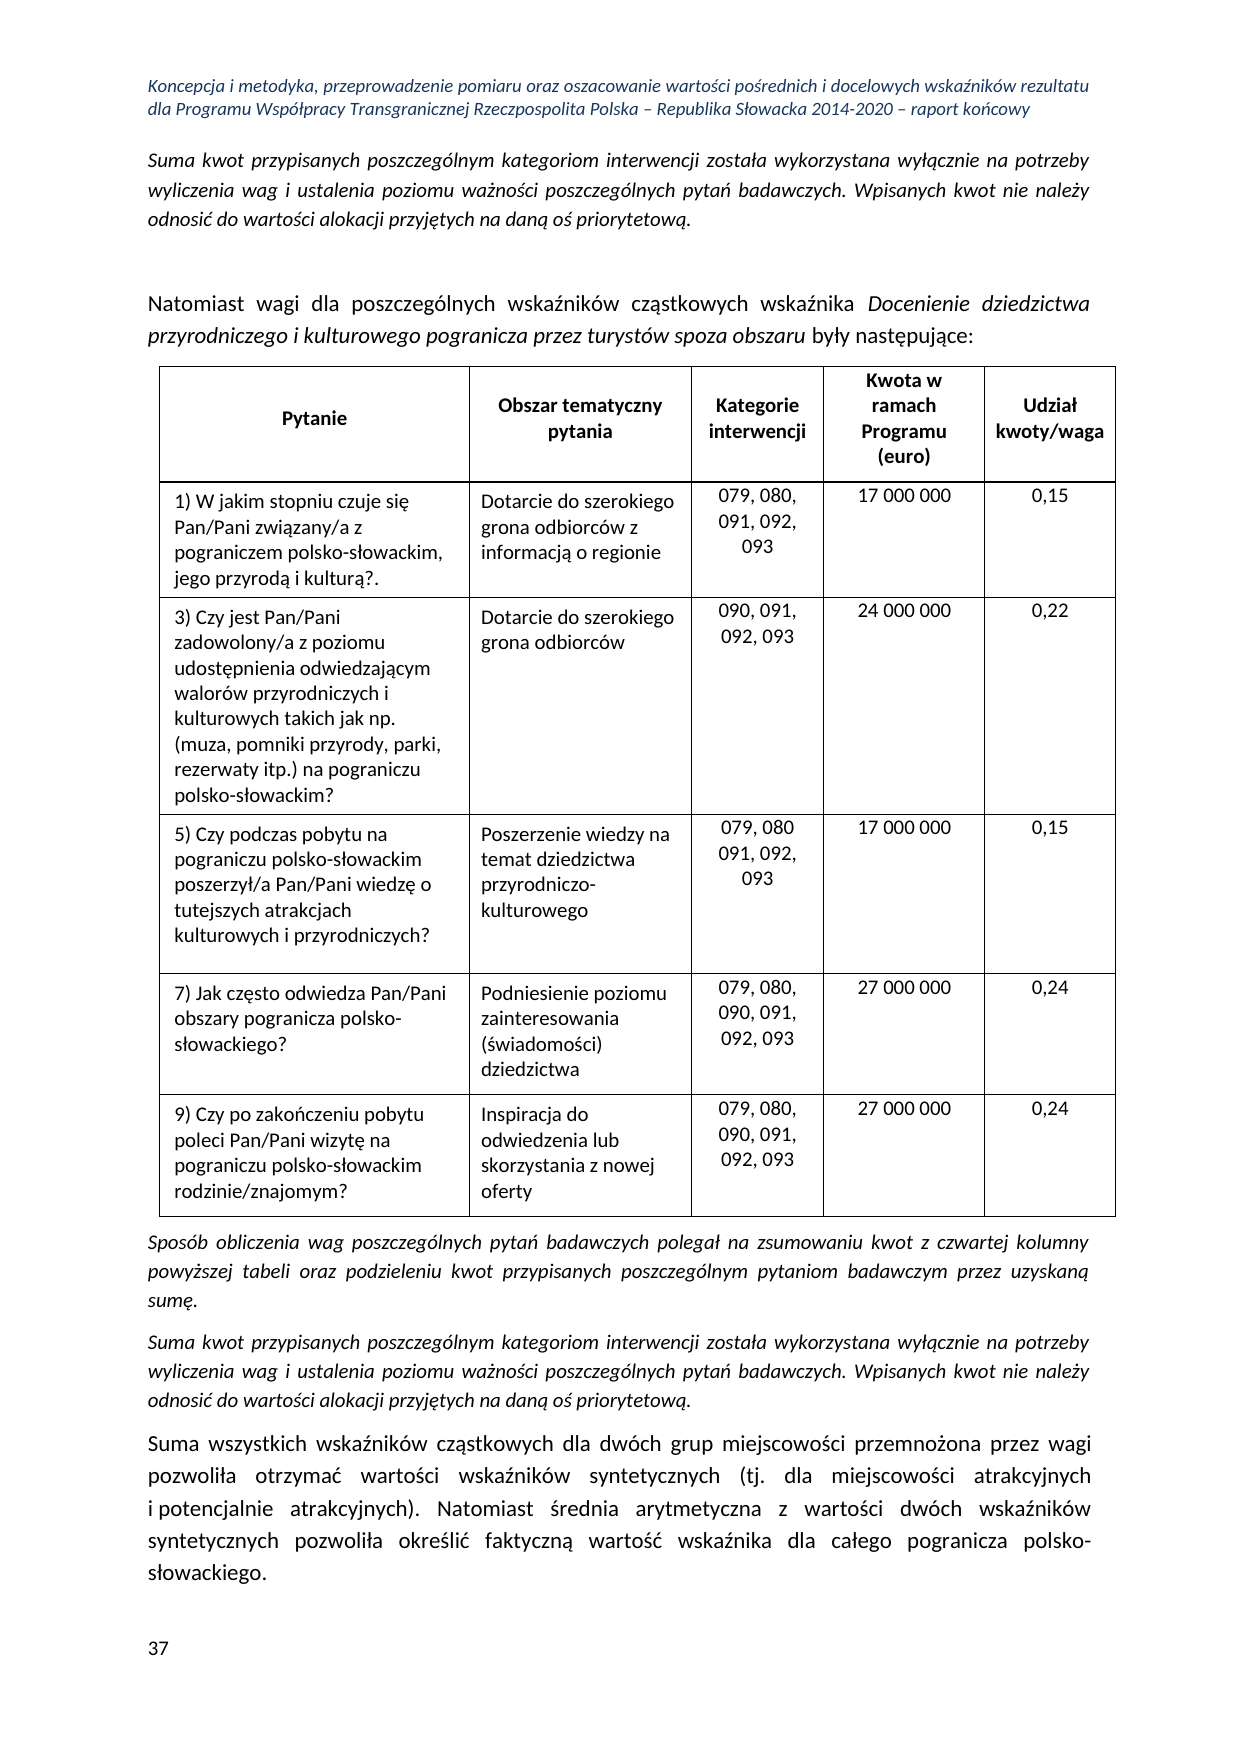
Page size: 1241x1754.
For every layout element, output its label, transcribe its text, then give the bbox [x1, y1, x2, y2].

text Suma wszystkich wskaźników cząstkowych dla dwóch grup miejscowości przemnożona przez wagi pozwoliła otrzymać wartości wskaźników syntetycznych (tj. dla miejscowości atrakcyjnych i potencjalnie atrakcyjnych). Natomiast średnia arytmetyczna z wartości dwóch wskaźników syntetycznych pozwoliła określić faktyczną wartość wskaźnika dla całego pogranicza polsko-słowackiego. [148, 1429, 1093, 1586]
text Natomiast wagi dla poszczególnych wskaźników cząstkowych wskaźnika Docenienie dziedzictwa przyrodniczego i kulturowego pogranicza przez turystów spoza obszaru były następujące: [148, 289, 1093, 349]
table_cell 090, 091, 092, 093 [692, 598, 823, 813]
table_cell 3) Czy jest Pan/Pani zadowolony/a z poziomu udostępnienia odwiedzającym walorów przyrodniczych i kulturowych takich jak np. (muza, pomniki przyrody, parki, rezerwaty itp.) na pograniczu polsko-słowackim? [160, 598, 469, 813]
table_header Kwota w ramach Programu (euro) [824, 367, 984, 481]
table_cell 5) Czy podczas pobytu na pograniczu polsko-słowackim poszerzył/a Pan/Pani wiedzę o tutejszych atrakcjach kulturowych i przyrodniczych? [160, 815, 469, 973]
table_cell 9) Czy po zakończeniu pobytu poleci Pan/Pani wizytę na pograniczu polsko-słowackim rodzinie/znajomym? [160, 1095, 469, 1216]
table_cell 0,24 [985, 1095, 1115, 1216]
table_cell 17 000 000 [824, 483, 984, 597]
table_cell 0,24 [985, 974, 1115, 1094]
table_header Obszar tematyczny pytania [470, 367, 691, 481]
table_cell 1) W jakim stopniu czuje się Pan/Pani związany/a z pograniczem polsko-słowackim, jego przyrodą i kulturą?. [160, 483, 469, 597]
table_cell Dotarcie do szerokiego grona odbiorców [470, 598, 691, 813]
text Suma kwot przypisanych poszczególnym kategoriom interwencji została wykorzystana wyłącznie na potrzeby wyliczenia wag i ustalenia poziomu ważności poszczególnych pytań badawczych. Wpisanych kwot nie należy odnosić do wartości alokacji przyjętych na daną oś priorytetową. [148, 1329, 1093, 1413]
table_cell Podniesienie poziomu zainteresowania (świadomości) dziedzictwa [470, 974, 691, 1094]
table_cell 7) Jak często odwiedza Pan/Pani obszary pogranicza polsko-słowackiego? [160, 974, 469, 1094]
table_cell 0,15 [985, 483, 1115, 597]
table_cell 17 000 000 [824, 815, 984, 973]
table_cell Inspiracja do odwiedzenia lub skorzystania z nowej oferty [470, 1095, 691, 1216]
table_cell 24 000 000 [824, 598, 984, 813]
table_cell 27 000 000 [824, 1095, 984, 1216]
table_header Udział kwoty/waga [985, 367, 1115, 481]
table_cell 079, 080 091, 092, 093 [692, 815, 823, 973]
table_cell 079, 080, 090, 091, 092, 093 [692, 974, 823, 1094]
table_cell Dotarcie do szerokiego grona odbiorców z informacją o regionie [470, 483, 691, 597]
table_cell 0,22 [985, 598, 1115, 813]
text Suma kwot przypisanych poszczególnym kategoriom interwencji została wykorzystana wyłącznie na potrzeby wyliczenia wag i ustalenia poziomu ważności poszczególnych pytań badawczych. Wpisanych kwot nie należy odnosić do wartości alokacji przyjętych na daną oś priorytetową. [148, 148, 1093, 231]
table_header Kategorie interwencji [692, 367, 823, 481]
table_cell 0,15 [985, 815, 1115, 973]
table_header Pytanie [160, 367, 469, 481]
text Sposób obliczenia wag poszczególnych pytań badawczych polegał na zsumowaniu kwot z czwartej kolumny powyższej tabeli oraz podzieleniu kwot przypisanych poszczególnym pytaniom badawczym przez uzyskaną sumę. [148, 1229, 1093, 1313]
table_cell Poszerzenie wiedzy na temat dziedzictwa przyrodniczo-kulturowego [470, 815, 691, 973]
table_cell 27 000 000 [824, 974, 984, 1094]
table_cell 079, 080, 090, 091, 092, 093 [692, 1095, 823, 1216]
table_cell 079, 080, 091, 092, 093 [692, 483, 823, 597]
